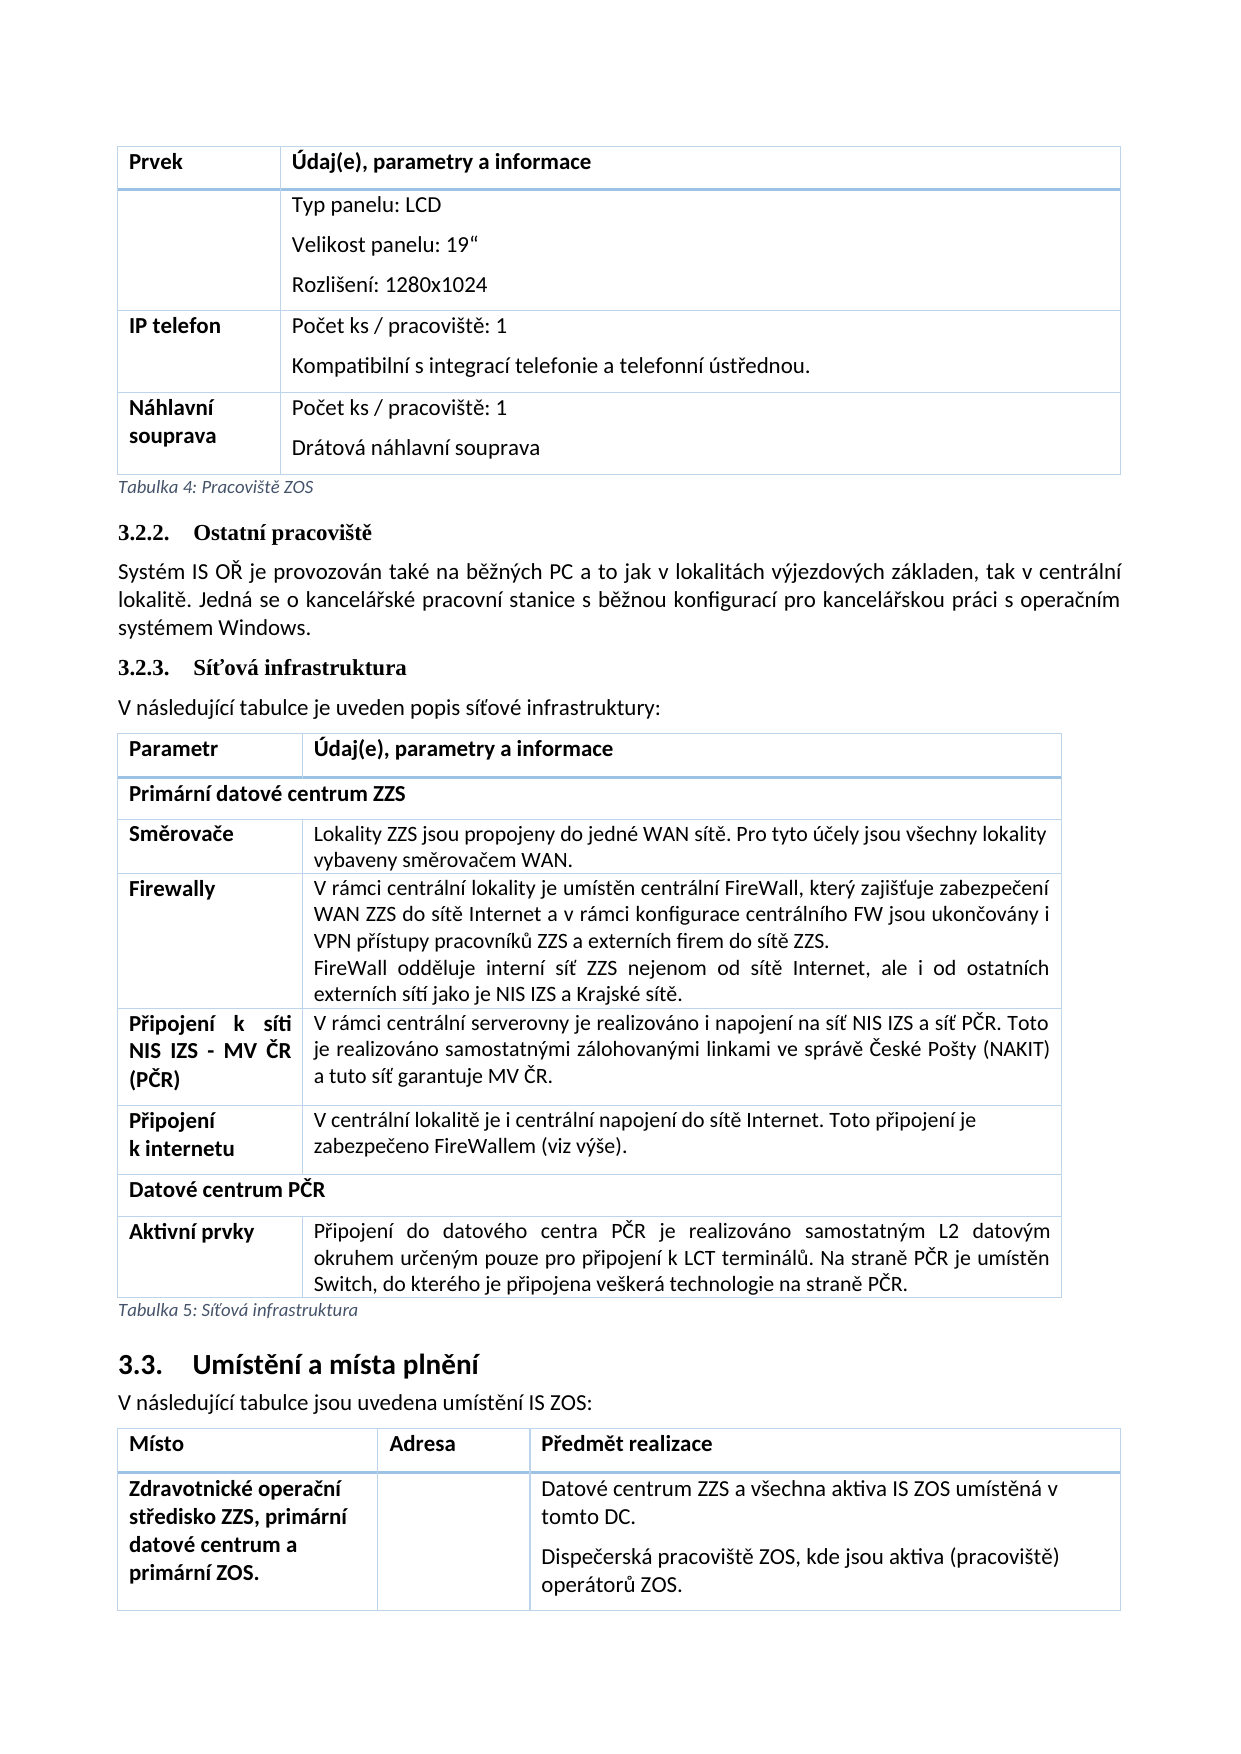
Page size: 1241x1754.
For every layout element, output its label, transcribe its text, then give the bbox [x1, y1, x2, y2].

table_cell Připojení k síti NIS IZS - MV ČR (PČR) [118, 1009, 302, 1105]
subtitle Síťová infrastruktura [118, 654, 1134, 681]
table_cell Lokality ZZS jsou propojeny do jedné WAN sítě. Pro tyto účely jsou všechny lokality vybaveny směrovačem WAN. [303, 820, 1061, 873]
text Systém IS OŘ je provozován také na běžných PC a to jak v lokalitách výjezdových základen, tak v centrální lokalitě. Jedná se o kancelářské pracovní stanice s běžnou konfigurací pro kancelářskou práci s operačním systémem Windows. [118, 557, 1123, 642]
table_header Místo [118, 1429, 377, 1471]
text Tabulka 5: Síťová infrastruktura [118, 1298, 1134, 1321]
table_cell Počet ks / pracoviště: 1 Kompatibilní s integrací telefonie a telefonní ústřednou. [281, 311, 1120, 392]
table_cell Náhlavní souprava [118, 393, 280, 474]
table_header Adresa [378, 1429, 529, 1471]
subtitle Umístění a místa plnění [118, 1346, 1134, 1382]
table_cell Připojení do datového centra PČR je realizováno samostatným L2 datovým okruhem určeným pouze pro připojení k LCT terminálů. Na straně PČR je umístěn Switch, do kterého je připojena veškerá technologie na straně PČR. [303, 1217, 1061, 1297]
table_cell [378, 1474, 529, 1610]
text V následující tabulce je uveden popis síťové infrastruktury: [118, 693, 1134, 721]
subtitle Ostatní pracoviště [118, 519, 1134, 545]
table_cell Datové centrum ZZS a všechna aktiva IS ZOS umístěná v tomto DC. Dispečerská pracoviště ZOS, kde jsou aktiva (pracoviště) operátorů ZOS. [531, 1474, 1120, 1610]
table_cell [118, 191, 280, 310]
text Tabulka 4: Pracoviště ZOS [118, 475, 1134, 498]
table_cell Typ panelu: LCD Velikost panelu: 19“ Rozlišení: 1280x1024 [281, 191, 1120, 310]
table_cell Zdravotnické operační středisko ZZS, primární datové centrum a primární ZOS. [118, 1474, 377, 1610]
table_cell V rámci centrální serverovny je realizováno i napojení na síť NIS IZS a síť PČR. Toto je realizováno samostatnými zálohovanými linkami ve správě České Pošty (NAKIT) a tuto síť garantuje MV ČR. [303, 1009, 1061, 1105]
table_cell Aktivní prvky [118, 1217, 302, 1297]
table_header Údaj(e), parametry a informace [303, 734, 1061, 776]
table_cell IP telefon [118, 311, 280, 392]
table_cell Firewally [118, 874, 302, 1008]
table_header Parametr [118, 734, 302, 776]
table_cell V centrální lokalitě je i centrální napojení do sítě Internet. Toto připojení je zabezpečeno FireWallem (viz výše). [303, 1106, 1061, 1174]
table_cell Datové centrum PČR [118, 1175, 1061, 1216]
table_header Prvek [118, 147, 280, 188]
table_header Předmět realizace [531, 1429, 1120, 1471]
table_header Údaj(e), parametry a informace [281, 147, 1120, 188]
table_cell V rámci centrální lokality je umístěn centrální FireWall, který zajišťuje zabezpečení WAN ZZS do sítě Internet a v rámci konfigurace centrálního FW jsou ukončovány i VPN přístupy pracovníků ZZS a externích firem do sítě ZZS. FireWall odděluje interní síť ZZS nejenom od sítě Internet, ale i od ostatních externích sítí jako je NIS IZS a Krajské sítě. [303, 874, 1061, 1008]
table_cell Primární datové centrum ZZS [118, 779, 1061, 818]
text V následující tabulce jsou uvedena umístění IS ZOS: [118, 1388, 1134, 1416]
table_cell Směrovače [118, 820, 302, 873]
table_cell Připojení k internetu [118, 1106, 302, 1174]
table_cell Počet ks / pracoviště: 1 Drátová náhlavní souprava [281, 393, 1120, 474]
